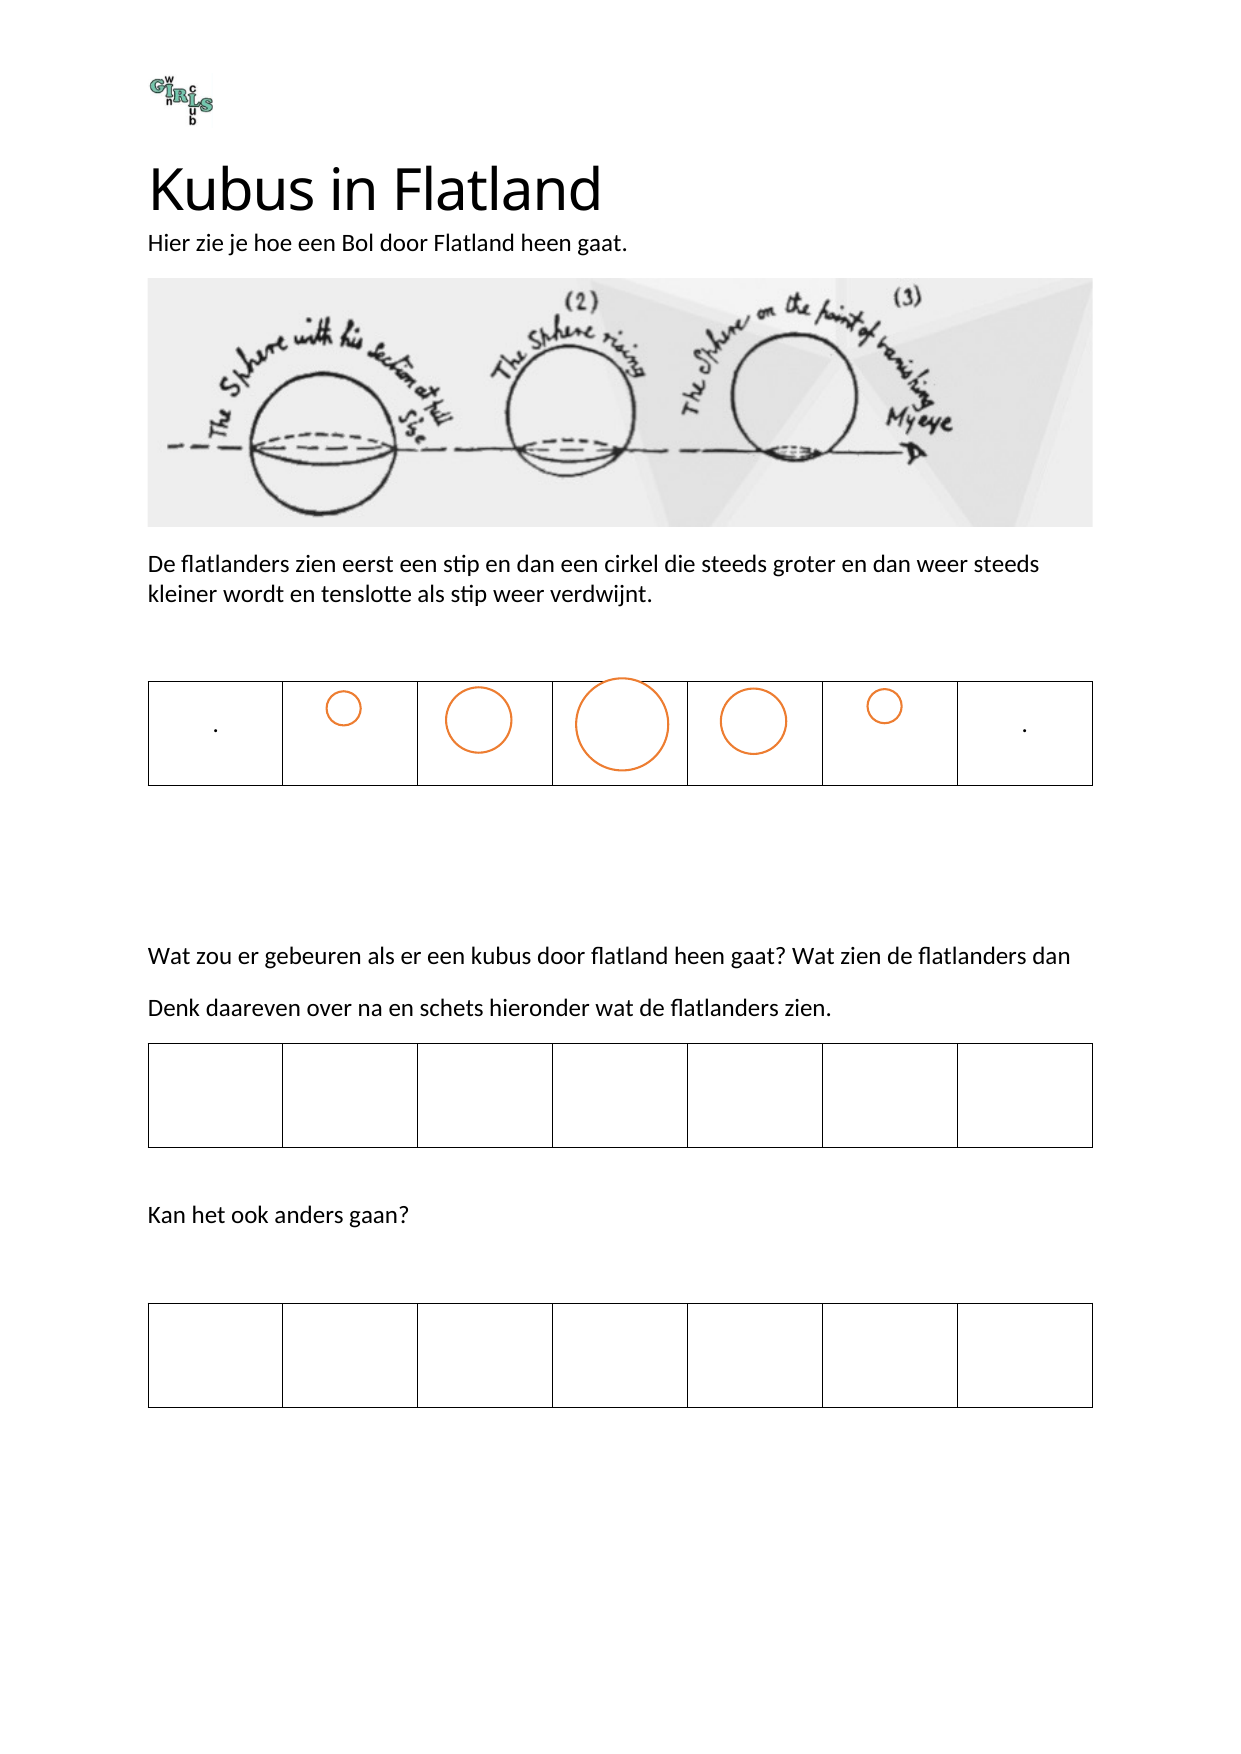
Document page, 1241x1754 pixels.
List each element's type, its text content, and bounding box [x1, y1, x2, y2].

text Denk daareven over na en schets hieronder wat de flatlanders zien. [148, 992, 1093, 1022]
table_header [149, 1044, 282, 1147]
picture [147, 278, 1093, 527]
picture [147, 73, 213, 128]
table_header [553, 682, 687, 785]
table_header [823, 1304, 957, 1407]
table_header [688, 682, 822, 785]
table_header [418, 1044, 552, 1147]
table_header [418, 1304, 552, 1407]
table_header [823, 1044, 957, 1147]
table_header [418, 682, 552, 785]
table_header [688, 1044, 822, 1147]
table_header [283, 1044, 417, 1147]
table_header [958, 1044, 1092, 1147]
table_header [688, 1304, 822, 1407]
table_header [283, 682, 417, 785]
table_header [553, 1304, 687, 1407]
table_header [823, 682, 957, 785]
table_header [553, 1044, 687, 1147]
text De flatlanders zien eerst een stip en dan een cirkel die steeds groter en dan weer steeds kleiner wordt en tenslotte als stip weer verdwijnt. [148, 548, 1093, 609]
table_header [958, 1304, 1092, 1407]
title Kubus in Flatland [148, 148, 1093, 227]
table_header . [149, 682, 282, 785]
table_header . [958, 682, 1092, 785]
text Wat zou er gebeuren als er een kubus door flatland heen gaat? Wat zien de flatlanders dan [148, 940, 1093, 971]
table_header [149, 1304, 282, 1407]
table_header [283, 1304, 417, 1407]
text Hier zie je hoe een Bol door Flatland heen gaat. [148, 227, 1093, 258]
text Kan het ook anders gaan? [148, 1200, 1093, 1230]
